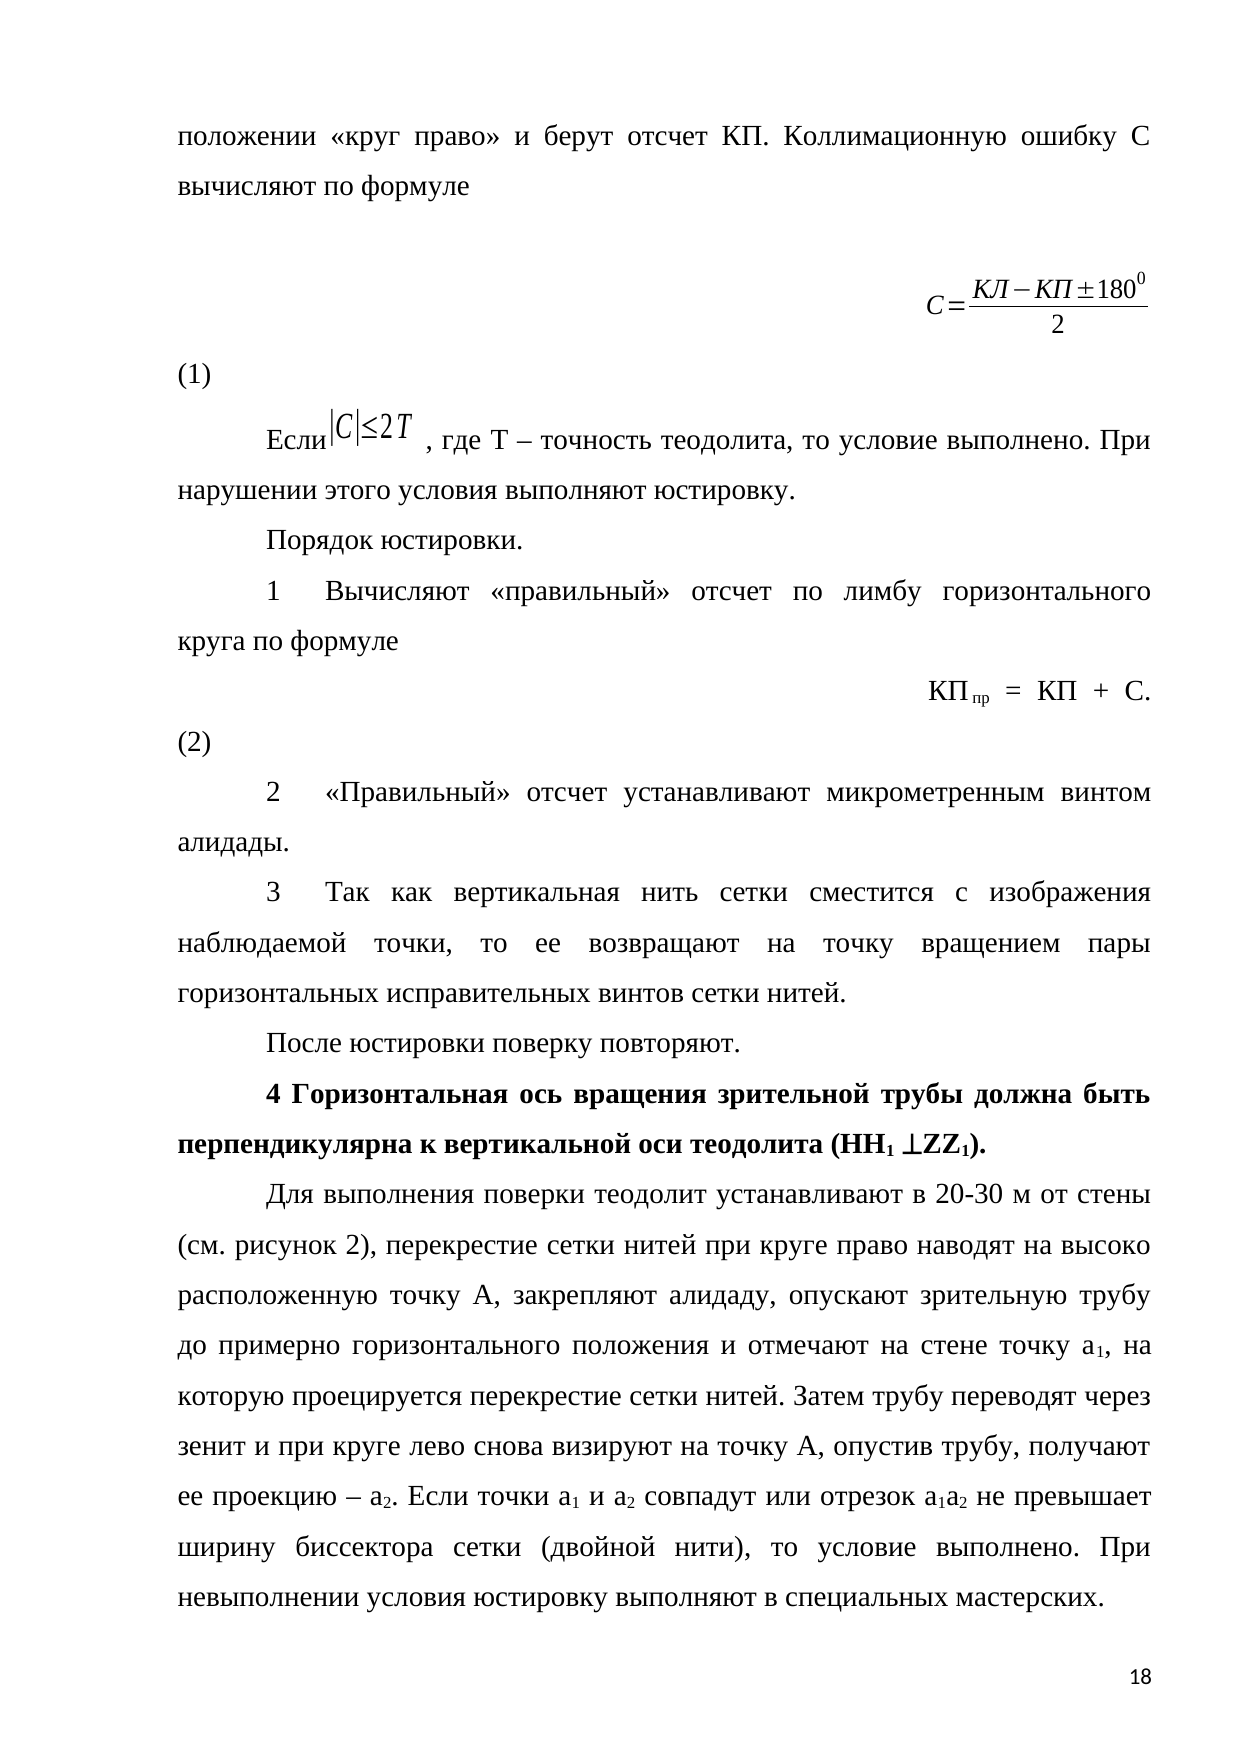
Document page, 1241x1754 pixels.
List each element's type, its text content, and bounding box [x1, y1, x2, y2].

text 1 Вычисляют «правильный» отсчет по лимбу горизонтального круга по формуле [177, 573, 1152, 657]
text Порядок юстировки. [177, 522, 1152, 556]
text 4 Горизонтальная ось вращения зрительной трубы должна быть перпендикулярна к вертикальной оси теодолита (HH1 ZZ1). [177, 1076, 1152, 1160]
text Для выполнения поверки теодолит устанавливают в 20-30 м от стены (см. рисунок 2), перекрестие сетки нитей при круге право наводят на высоко расположенную точку А, закрепляют алидаду, опускают зрительную трубу до примерно горизонтального положения и отмечают на стене точку а1, на которую проецируется перекрестие сетки нитей. Затем трубу переводят через зенит и при круге лево снова визируют на точку А, опустив трубу, получают ее проекцию – а2. Если точки а1 и а2 совпадут или отрезок а1а2 не превышает ширину биссектора сетки (двойной нити), то условие выполнено. При невыполнении условия юстировку выполняют в специальных мастерских. [177, 1177, 1152, 1613]
text 3 Так как вертикальная нить сетки сместится с изображения наблюдаемой точки, то ее возвращают на точку вращением пары горизонтальных исправительных винтов сетки нитей. [177, 874, 1152, 1009]
text КПпр = КП + С. (2) [177, 673, 1152, 757]
text После юстировки поверку повторяют. [177, 1026, 1152, 1059]
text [177, 118, 1152, 202]
text (1) [177, 269, 1152, 389]
text 2 «Правильный» отсчет устанавливают микрометренным винтом алидады. [177, 774, 1152, 858]
text Если , где Т – точность теодолита, то условие выполнено. При нарушении этого условия выполняют юстировку. [177, 406, 1152, 506]
